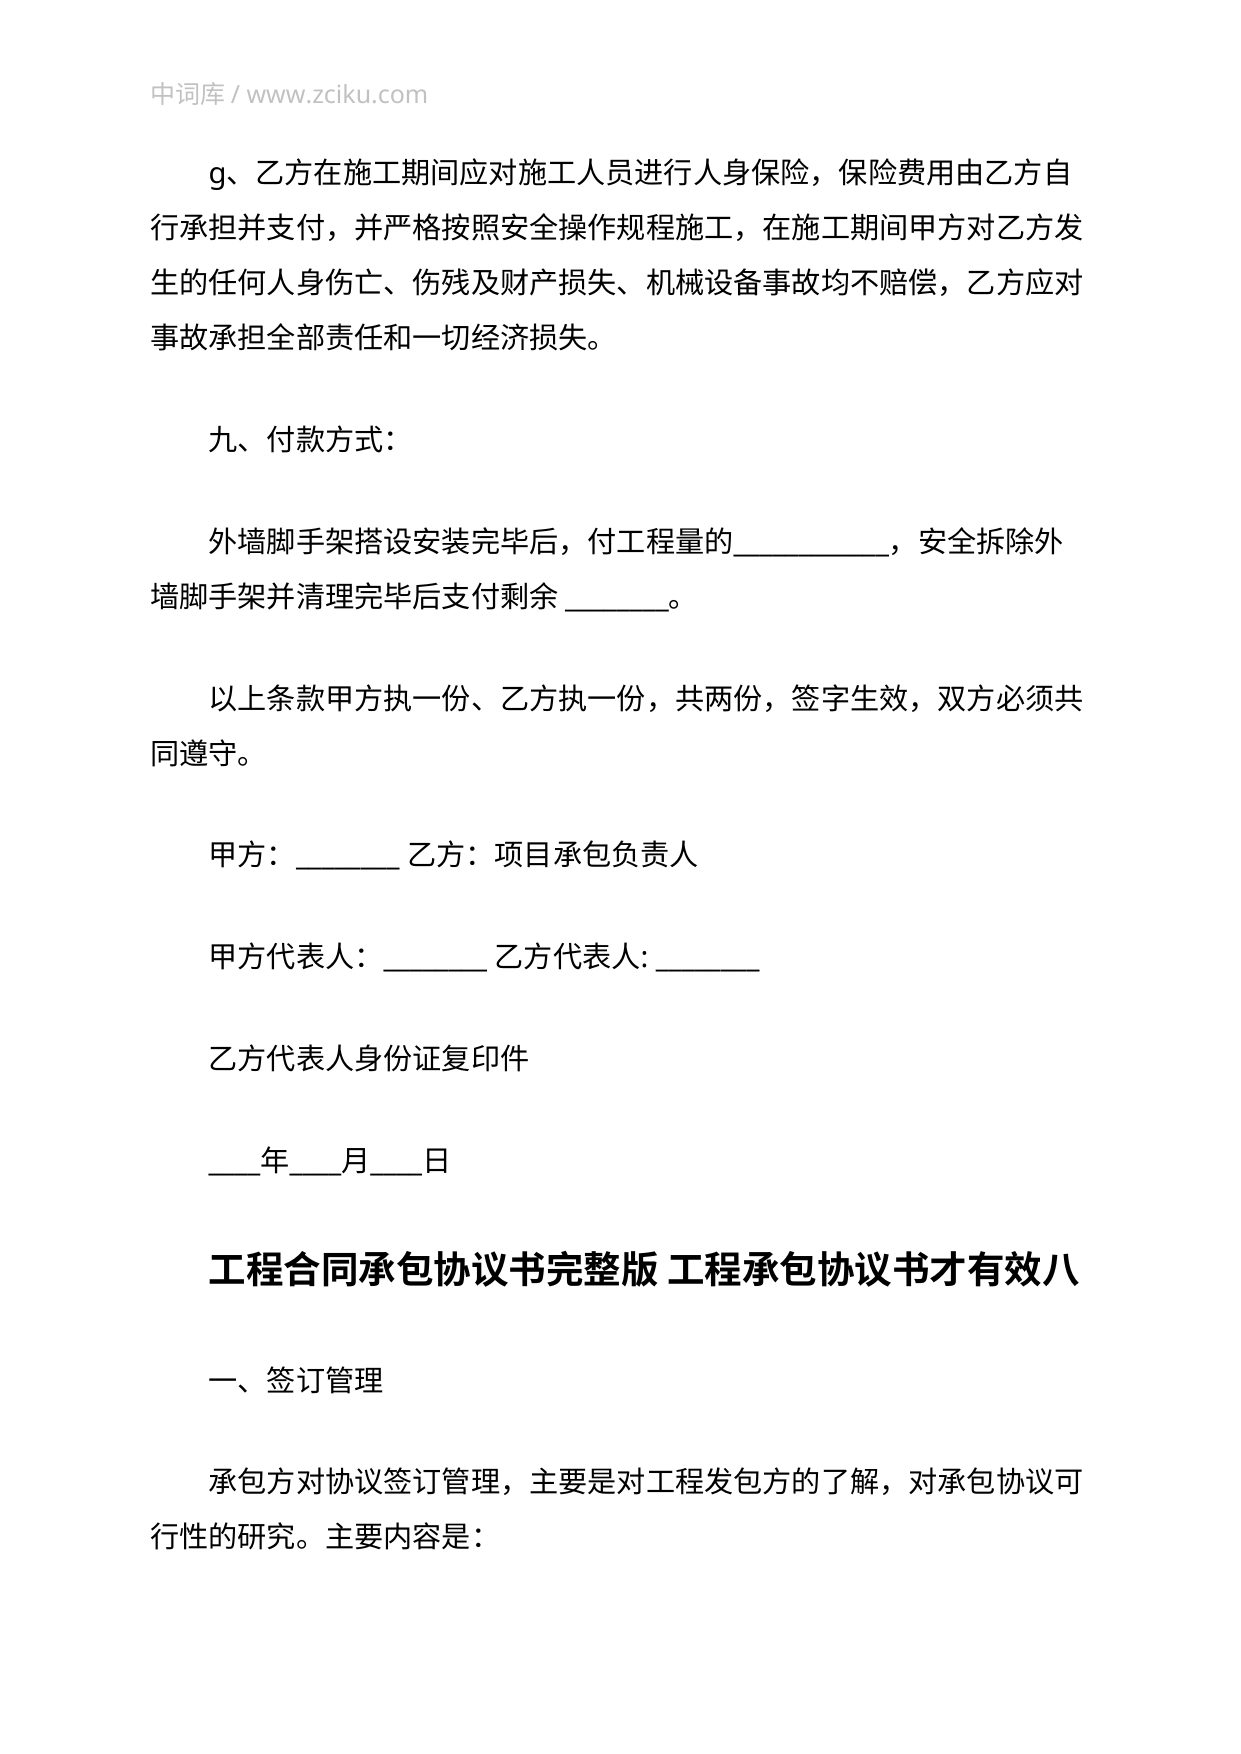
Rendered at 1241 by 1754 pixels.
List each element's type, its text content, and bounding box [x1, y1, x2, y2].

text g、乙方在施工期间应对施工人员进行人身保险，保险费用由乙方自行承担并支付，并严格按照安全操作规程施工，在施工期间甲方对乙方发生的任何人身伤亡、伤残及财产损失、机械设备事故均不赔偿，乙方应对事故承担全部责任和一切经济损失。 [150, 150, 1090, 357]
text 一、签订管理 [150, 1357, 1090, 1399]
text 工程合同承包协议书完整版 工程承包协议书才有效八 [150, 1240, 1090, 1294]
text 外墙脚手架搭设安装完毕后，付工程量的____________，安全拆除外墙脚手架并清理完毕后支付剩余 ________。 [150, 518, 1090, 616]
text 甲方：________ 乙方：项目承包负责人 [150, 832, 1090, 874]
text 以上条款甲方执一份、乙方执一份，共两份，签字生效，双方必须共同遵守。 [150, 675, 1090, 772]
text 乙方代表人身份证复印件 [150, 1036, 1090, 1078]
text 承包方对协议签订管理，主要是对工程发包方的了解，对承包协议可行性的研究。主要内容是： [150, 1459, 1090, 1556]
text 九、付款方式： [150, 417, 1090, 459]
text 甲方代表人：________ 乙方代表人: ________ [150, 934, 1090, 976]
text ____年____月____日 [150, 1138, 1090, 1180]
